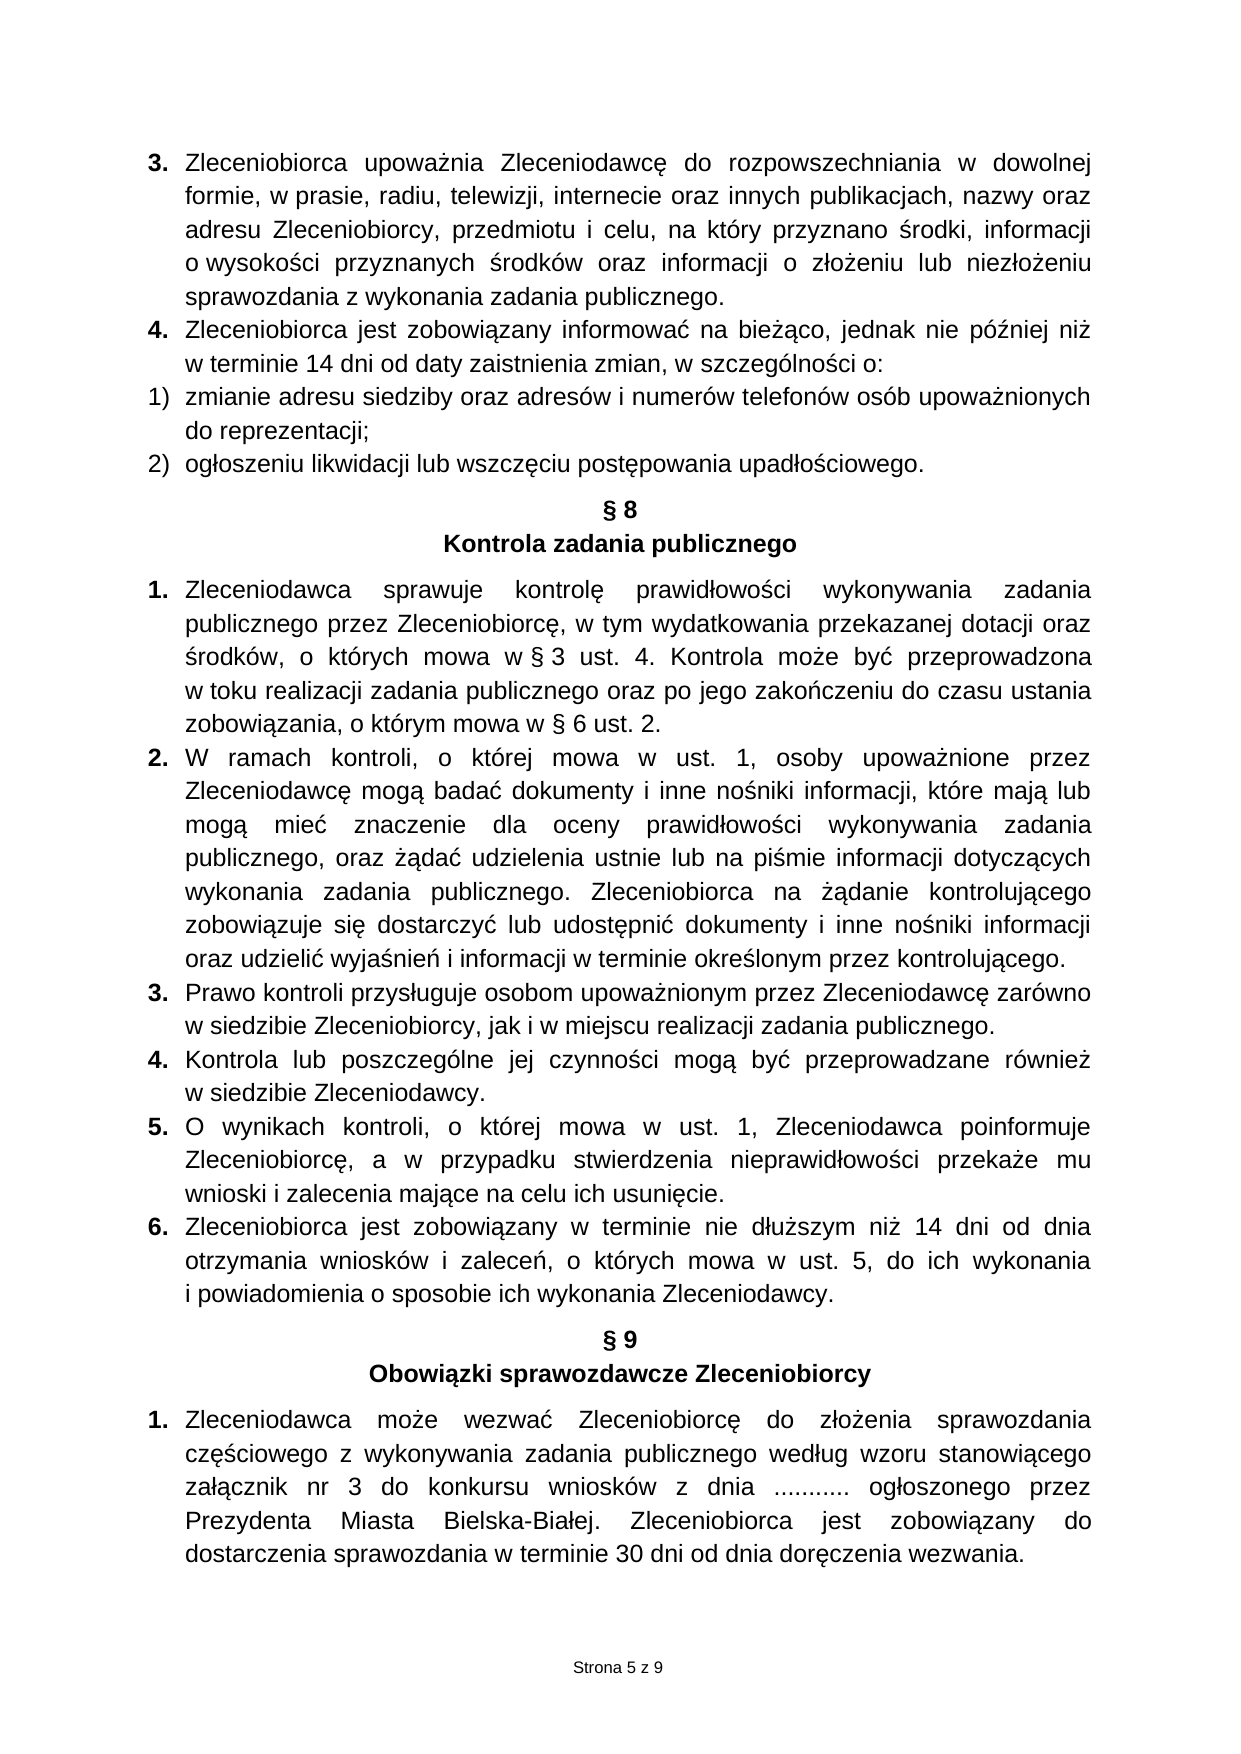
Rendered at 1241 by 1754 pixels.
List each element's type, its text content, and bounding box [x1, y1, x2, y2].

text § 9 [148, 1326, 1093, 1354]
list zmianie adresu siedziby oraz adresów i numerów telefonów osób upoważnionych do reprezentacji; [148, 382, 1093, 445]
text Obowiązki sprawozdawcze Zleceniobiorcy [148, 1359, 1093, 1388]
list W ramach kontroli, o której mowa w ust. 1, osoby upoważnione przez Zleceniodawcę mogą badać dokumenty i inne nośniki informacji, które mają lub mogą mieć znaczenie dla oceny prawidłowości wykonywania zadania publicznego, oraz żądać udzielenia ustnie lub na piśmie informacji dotyczących wykonania zadania publicznego. Zleceniobiorca na żądanie kontrolującego zobowiązuje się dostarczyć lub udostępnić dokumenty i inne nośniki informacji oraz udzielić wyjaśnień i informacji w terminie określonym przez kontrolującego. [148, 743, 1093, 973]
text § 8 [148, 496, 1093, 524]
list ogłoszeniu likwidacji lub wszczęciu postępowania upadłościowego. [148, 449, 1093, 478]
list Prawo kontroli przysługuje osobom upoważnionym przez Zleceniodawcę zarówno w siedzibie Zleceniobiorcy, jak i w miejscu realizacji zadania publicznego. [148, 978, 1093, 1040]
text Kontrola zadania publicznego [148, 529, 1093, 558]
list Zleceniobiorca jest zobowiązany informować na bieżąco, jednak nie później niż w terminie 14 dni od daty zaistnienia zmian, w szczególności o: [148, 315, 1093, 378]
list Kontrola lub poszczególne jej czynności mogą być przeprowadzane również w siedzibie Zleceniodawcy. [148, 1045, 1093, 1107]
list O wynikach kontroli, o której mowa w ust. 1, Zleceniodawca poinformuje Zleceniobiorcę, a w przypadku stwierdzenia nieprawidłowości przekaże mu wnioski i zalecenia mające na celu ich usunięcie. [148, 1112, 1093, 1208]
list Zleceniodawca może wezwać Zleceniobiorcę do złożenia sprawozdania częściowego z wykonywania zadania publicznego według wzoru stanowiącego załącznik nr 3 do konkursu wniosków z dnia ........... ogłoszonego przez Prezydenta Miasta Bielska-Białej. Zleceniobiorca jest zobowiązany do dostarczenia sprawozdania w terminie 30 dni od dnia doręczenia wezwania. [148, 1405, 1093, 1568]
list Zleceniobiorca upoważnia Zleceniodawcę do rozpowszechniania w dowolnej formie, w prasie, radiu, telewizji, internecie oraz innych publikacjach, nazwy oraz adresu Zleceniobiorcy, przedmiotu i celu, na który przyznano środki, informacji o wysokości przyznanych środków oraz informacji o złożeniu lub niezłożeniu sprawozdania z wykonania zadania publicznego. [148, 148, 1093, 311]
list Zleceniobiorca jest zobowiązany w terminie nie dłuższym niż 14 dni od dnia otrzymania wniosków i zaleceń, o których mowa w ust. 5, do ich wykonania i powiadomienia o sposobie ich wykonania Zleceniodawcy. [148, 1212, 1093, 1308]
list Zleceniodawca sprawuje kontrolę prawidłowości wykonywania zadania publicznego przez Zleceniobiorcę, w tym wydatkowania przekazanej dotacji oraz środków, o których mowa w § 3 ust. 4. Kontrola może być przeprowadzona w toku realizacji zadania publicznego oraz po jego zakończeniu do czasu ustania zobowiązania, o którym mowa w § 6 ust. 2. [148, 575, 1093, 738]
